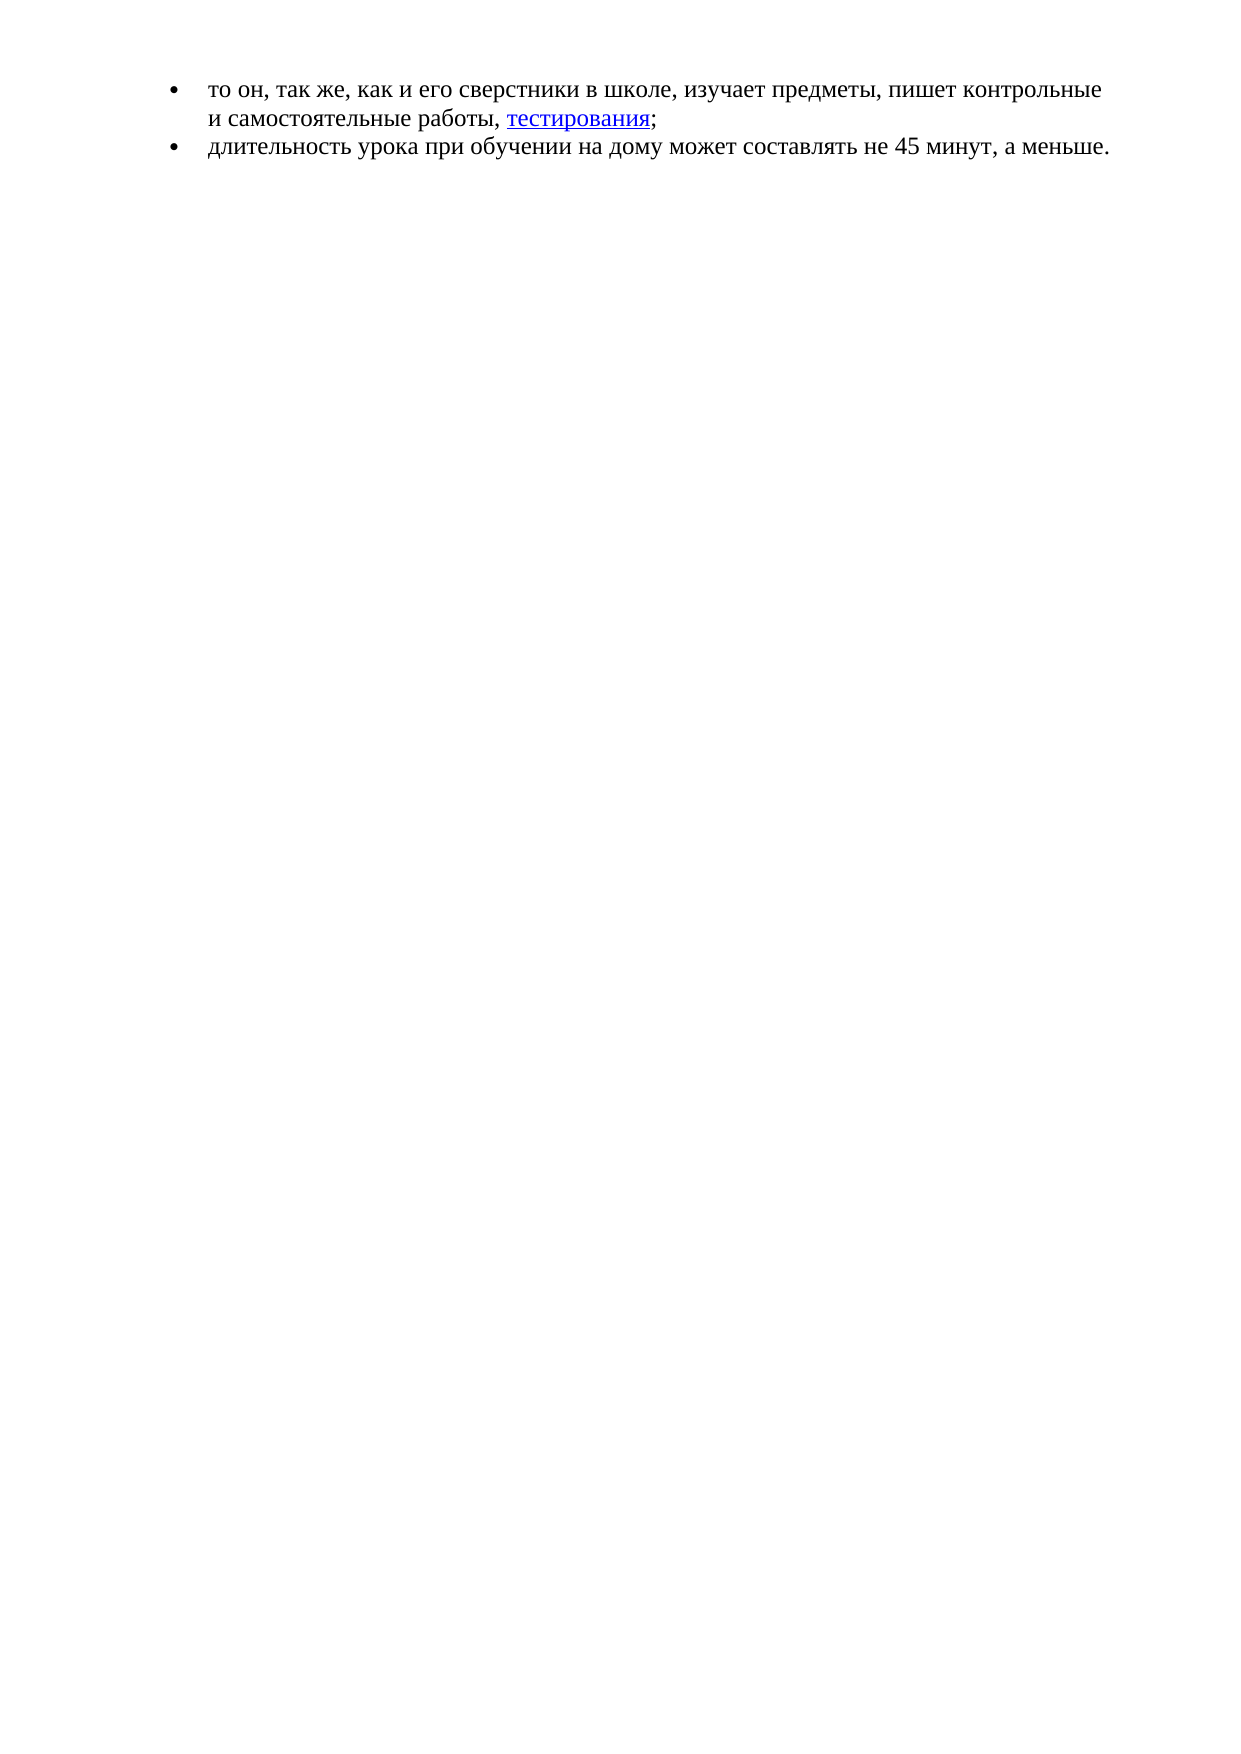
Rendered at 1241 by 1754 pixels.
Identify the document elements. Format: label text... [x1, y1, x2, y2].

list длительность урока при обучении на дому может составлять не 45 минут, а меньше. [170, 131, 1152, 160]
list то он, так же, как и его сверстники в школе, изучает предметы, пишет контрольные и самостоятельные работы, тестирования; [170, 74, 1152, 131]
